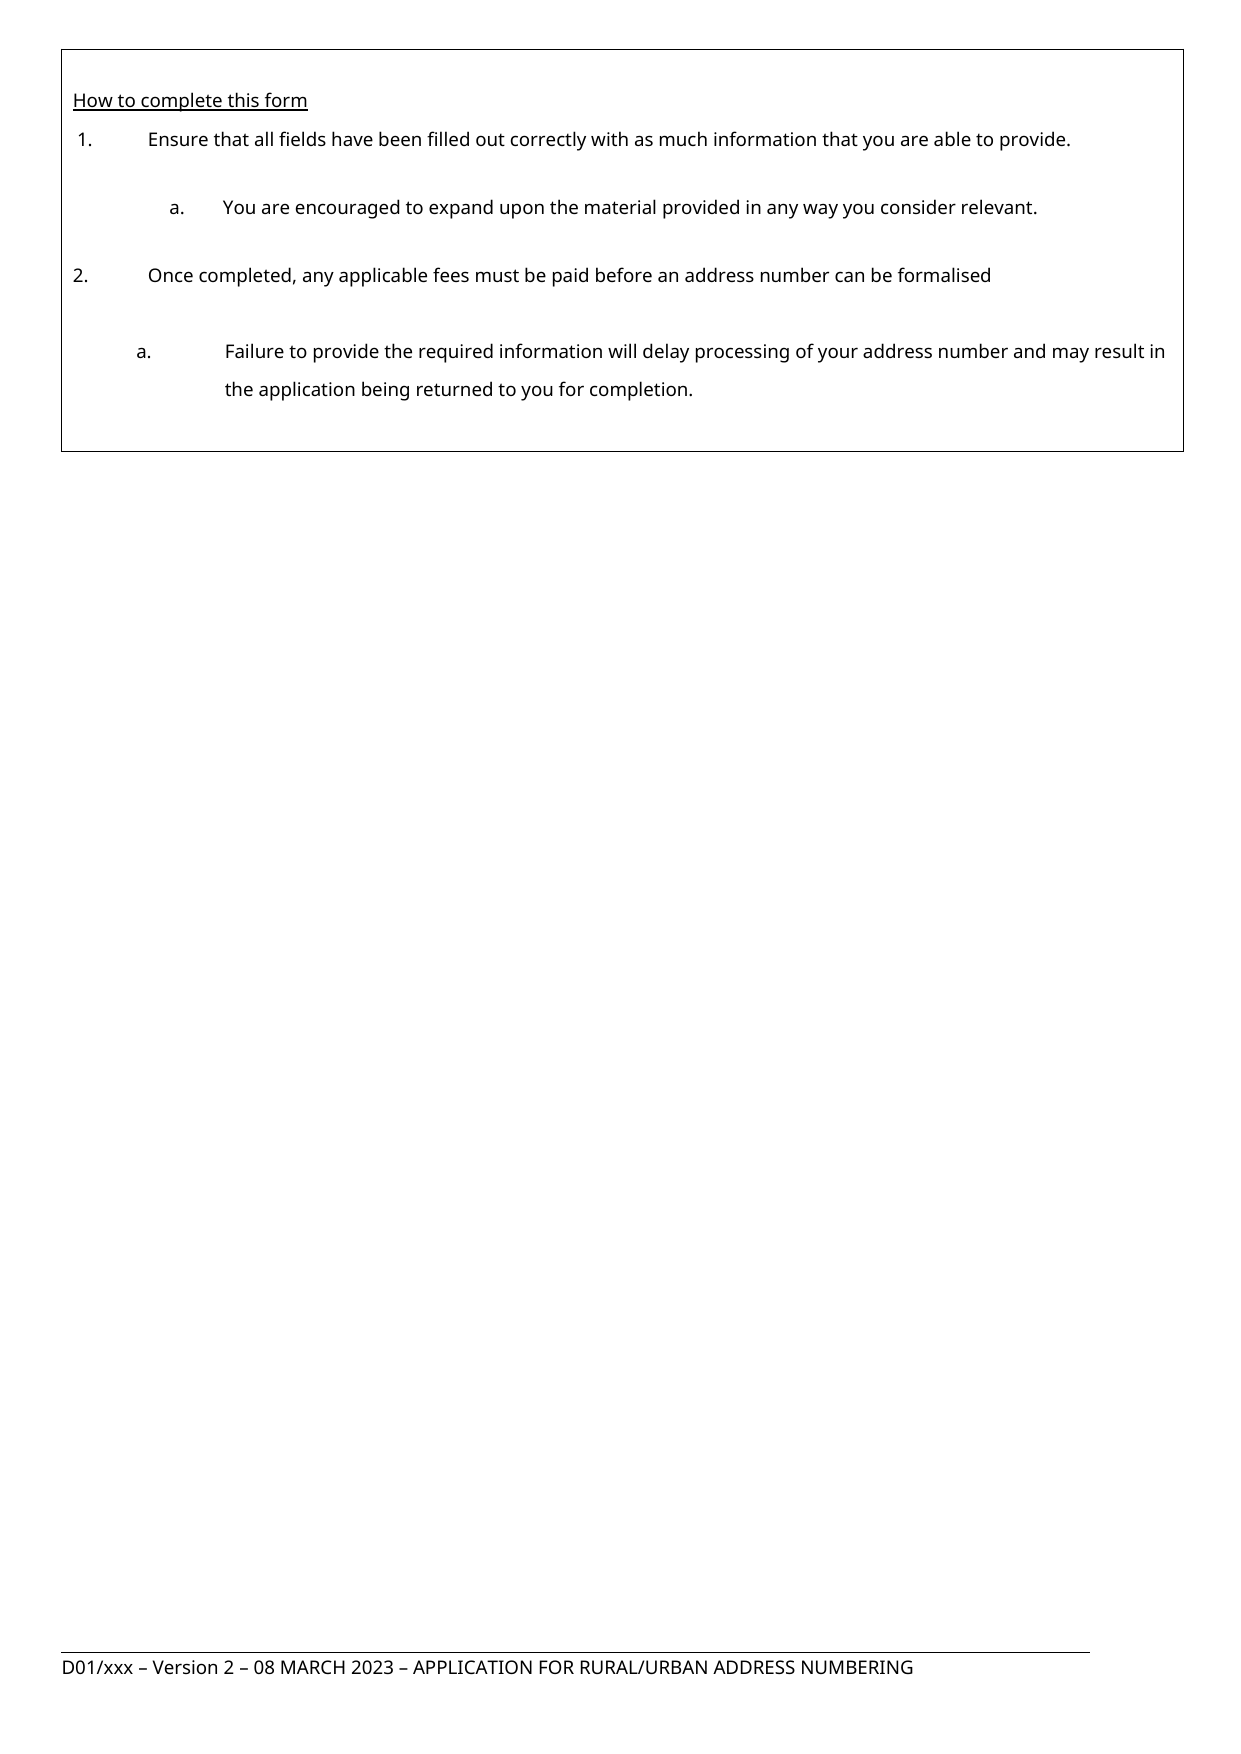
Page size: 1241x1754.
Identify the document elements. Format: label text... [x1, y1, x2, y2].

table_cell How to complete this form Ensure that all fields have been filled out correctly with as much information that you are able to provide. You are encouraged to expand upon the material provided in any way you consider relevant. Once completed, any applicable fees must be paid before an address number can be formalised Failure to provide the required information will delay processing of your address number and may result in the application being returned to you for completion. [62, 50, 1183, 451]
